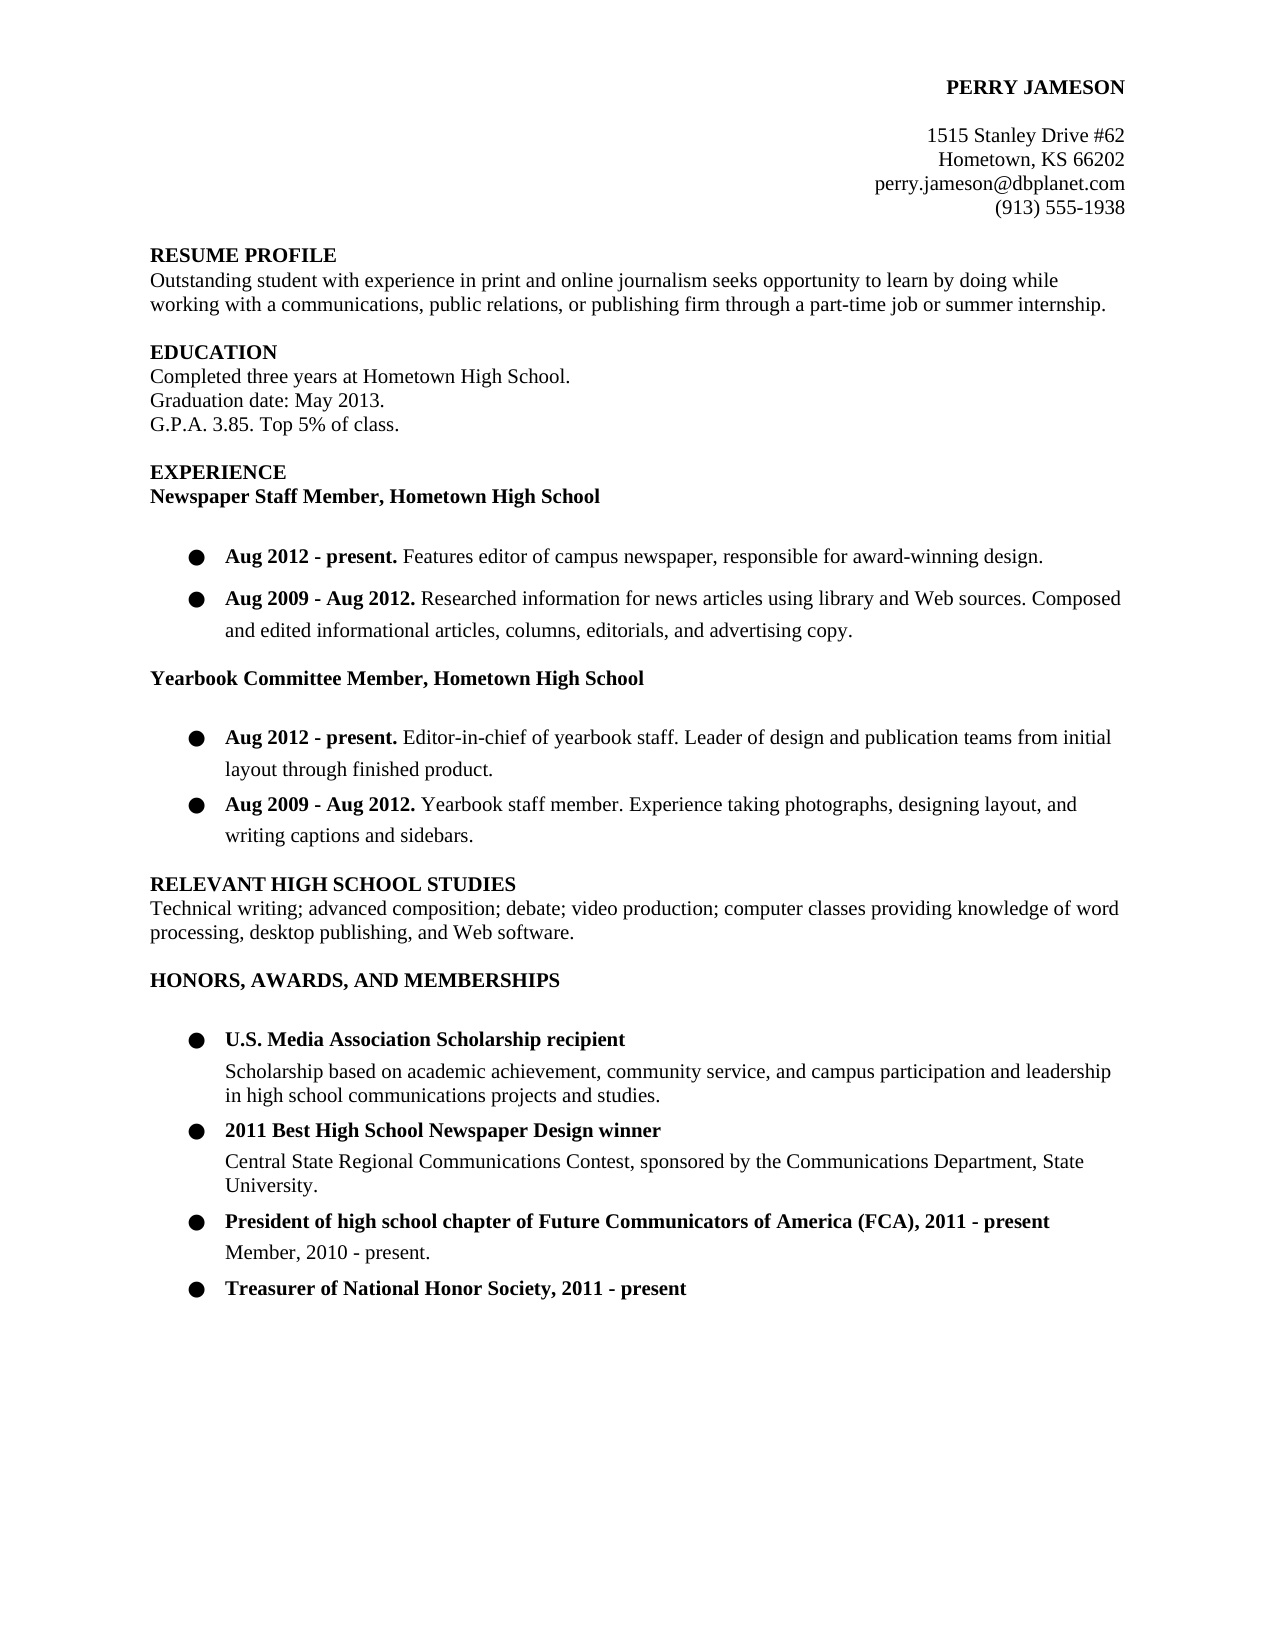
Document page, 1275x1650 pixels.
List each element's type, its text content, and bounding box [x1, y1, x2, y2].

text EDUCATION [150, 340, 1125, 364]
text Newspaper Staff Member, Hometown High School [150, 484, 1125, 508]
text Completed three years at Hometown High School. [150, 364, 1125, 388]
text G.P.A. 3.85. Top 5% of class. [150, 412, 1125, 436]
text Technical writing; advanced composition; debate; video production; computer classes providing knowledge of word processing, desktop publishing, and Web software. [150, 896, 1125, 944]
list U.S. Media Association Scholarship recipient [187, 1016, 1125, 1058]
text 1515 Stanley Drive #62 [150, 123, 1125, 147]
text (913) 555-1938 [150, 195, 1125, 219]
text Outstanding student with experience in print and online journalism seeks opportunity to learn by doing while working with a communications, public relations, or publishing firm through a part-time job or summer internship. [150, 267, 1125, 316]
text Scholarship based on academic achievement, community service, and campus participation and leadership in high school communications projects and studies. [225, 1058, 1125, 1107]
list Aug 2009 - Aug 2012. Researched information for news articles using library and Web sources. Composed and edited informational articles, columns, editorials, and advertising copy. [187, 575, 1125, 642]
text HONORS, AWARDS, AND MEMBERSHIPS [150, 968, 1125, 992]
text Member, 2010 - present. [225, 1240, 1125, 1264]
list President of high school chapter of Future Communicators of America (FCA), 2011 - present [187, 1197, 1125, 1240]
text EXPERIENCE [150, 460, 1125, 484]
list Treasurer of National Honor Society, 2011 - present [187, 1264, 1125, 1307]
list Aug 2012 - present. Editor-in-chief of yearbook staff. Leader of design and publication teams from initial layout through finished product. [187, 714, 1125, 781]
text Hometown, KS 66202 [150, 147, 1125, 171]
text RELEVANT HIGH SCHOOL STUDIES [150, 871, 1125, 896]
text perry.jameson@dbplanet.com [150, 171, 1125, 195]
text Graduation date: May 2013. [150, 388, 1125, 412]
list 2011 Best High School Newspaper Design winner [187, 1107, 1125, 1149]
text RESUME PROFILE [150, 243, 1125, 267]
list Aug 2012 - present. Features editor of campus newspaper, responsible for award-winning design. [187, 532, 1125, 575]
text Yearbook Committee Member, Hometown High School [150, 666, 1125, 690]
text Central State Regional Communications Contest, sponsored by the Communications Department, State University. [225, 1149, 1125, 1197]
list Aug 2009 - Aug 2012. Yearbook staff member. Experience taking photographs, designing layout, and writing captions and sidebars. [187, 781, 1125, 847]
text PERRY JAMESON [150, 75, 1125, 99]
